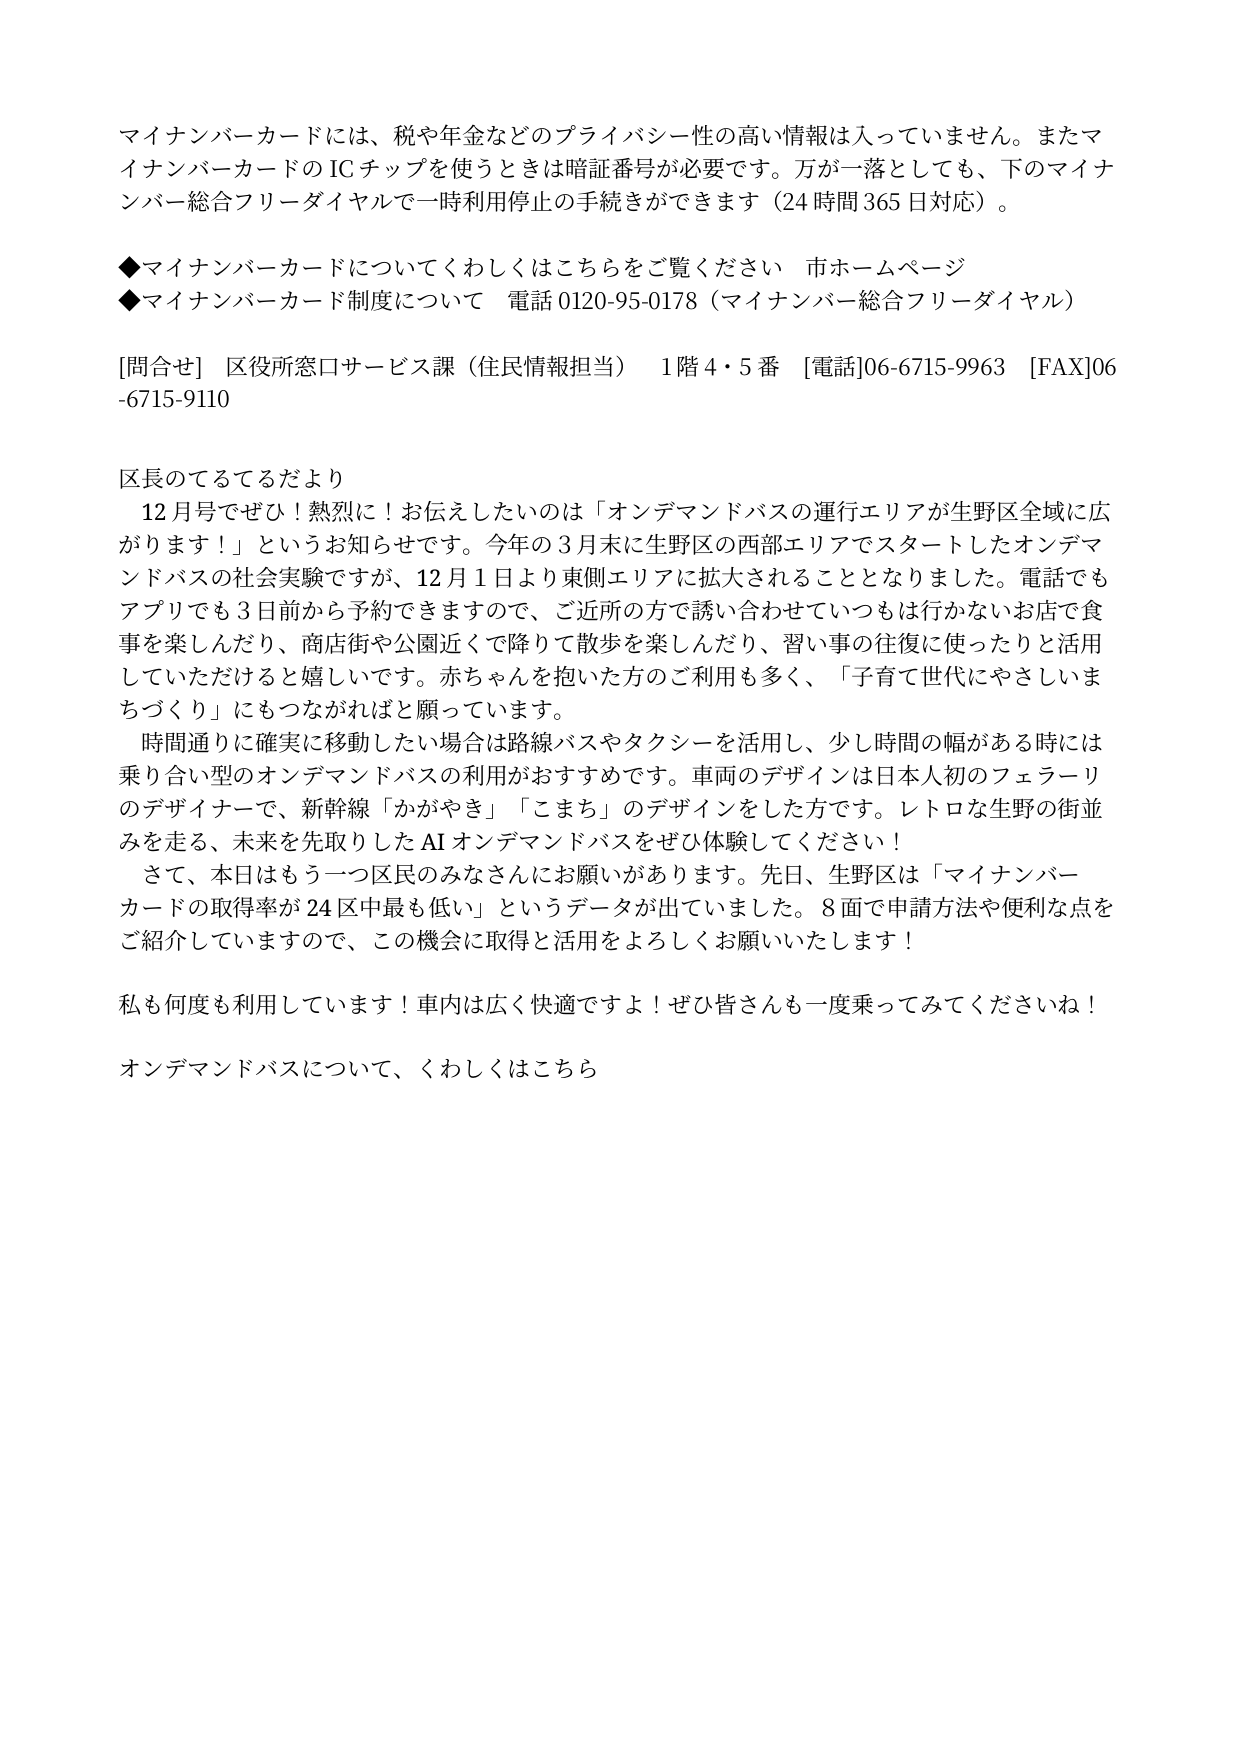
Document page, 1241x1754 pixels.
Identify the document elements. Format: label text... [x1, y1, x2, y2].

text ◆マイナンバーカードについてくわしくはこちらをご覧ください 市ホームページ [118, 250, 1122, 283]
text 時間通りに確実に移動したい場合は路線バスやタクシーを活用し、少し時間の幅がある時には乗り合い型のオンデマンドバスの利用がおすすめです。車両のデザインは日本人初のフェラーリのデザイナーで、新幹線「かがやき」「こまち」のデザインをした方です。レトロな生野の街並みを走る、未来を先取りしたAIオンデマンドバスをぜひ体験してください！ [118, 725, 1122, 857]
text 区長のてるてるだより [118, 461, 1122, 494]
text マイナンバーカードには、税や年金などのプライバシー性の高い情報は入っていません。またマイナンバーカードのICチップを使うときは暗証番号が必要です。万が一落としても、下のマイナンバー総合フリーダイヤルで一時利用停止の手続きができます（24時間365日対応）。 [118, 118, 1122, 217]
text ◆マイナンバーカード制度について 電話0120-95-0178（マイナンバー総合フリーダイヤル） [118, 283, 1122, 316]
text さて、本日はもう一つ区民のみなさんにお願いがあります。先日、生野区は「マイナンバーカードの取得率が24区中最も低い」というデータが出ていました。８面で申請方法や便利な点をご紹介していますので、この機会に取得と活用をよろしくお願いいたします！ [118, 857, 1122, 956]
text [問合せ] 区役所窓口サービス課（住民情報担当） 1階4・5番 [電話]06-6715-9963 [FAX]06-6715-9110 [118, 348, 1122, 414]
text オンデマンドバスについて、くわしくはこちら [118, 1051, 1122, 1084]
text 私も何度も利用しています！車内は広く快適ですよ！ぜひ皆さんも一度乗ってみてくださいね！ [118, 987, 1122, 1020]
text 12月号でぜひ！熱烈に！お伝えしたいのは「オンデマンドバスの運行エリアが生野区全域に広がります！」というお知らせです。今年の３月末に生野区の西部エリアでスタートしたオンデマンドバスの社会実験ですが、12月１日より東側エリアに拡大されることとなりました。電話でもアプリでも３日前から予約できますので、ご近所の方で誘い合わせていつもは行かないお店で食事を楽しんだり、商店街や公園近くで降りて散歩を楽しんだり、習い事の往復に使ったりと活用していただけると嬉しいです。赤ちゃんを抱いた方のご利用も多く、「子育て世代にやさしいまちづくり」にもつながればと願っています。 [118, 494, 1122, 725]
